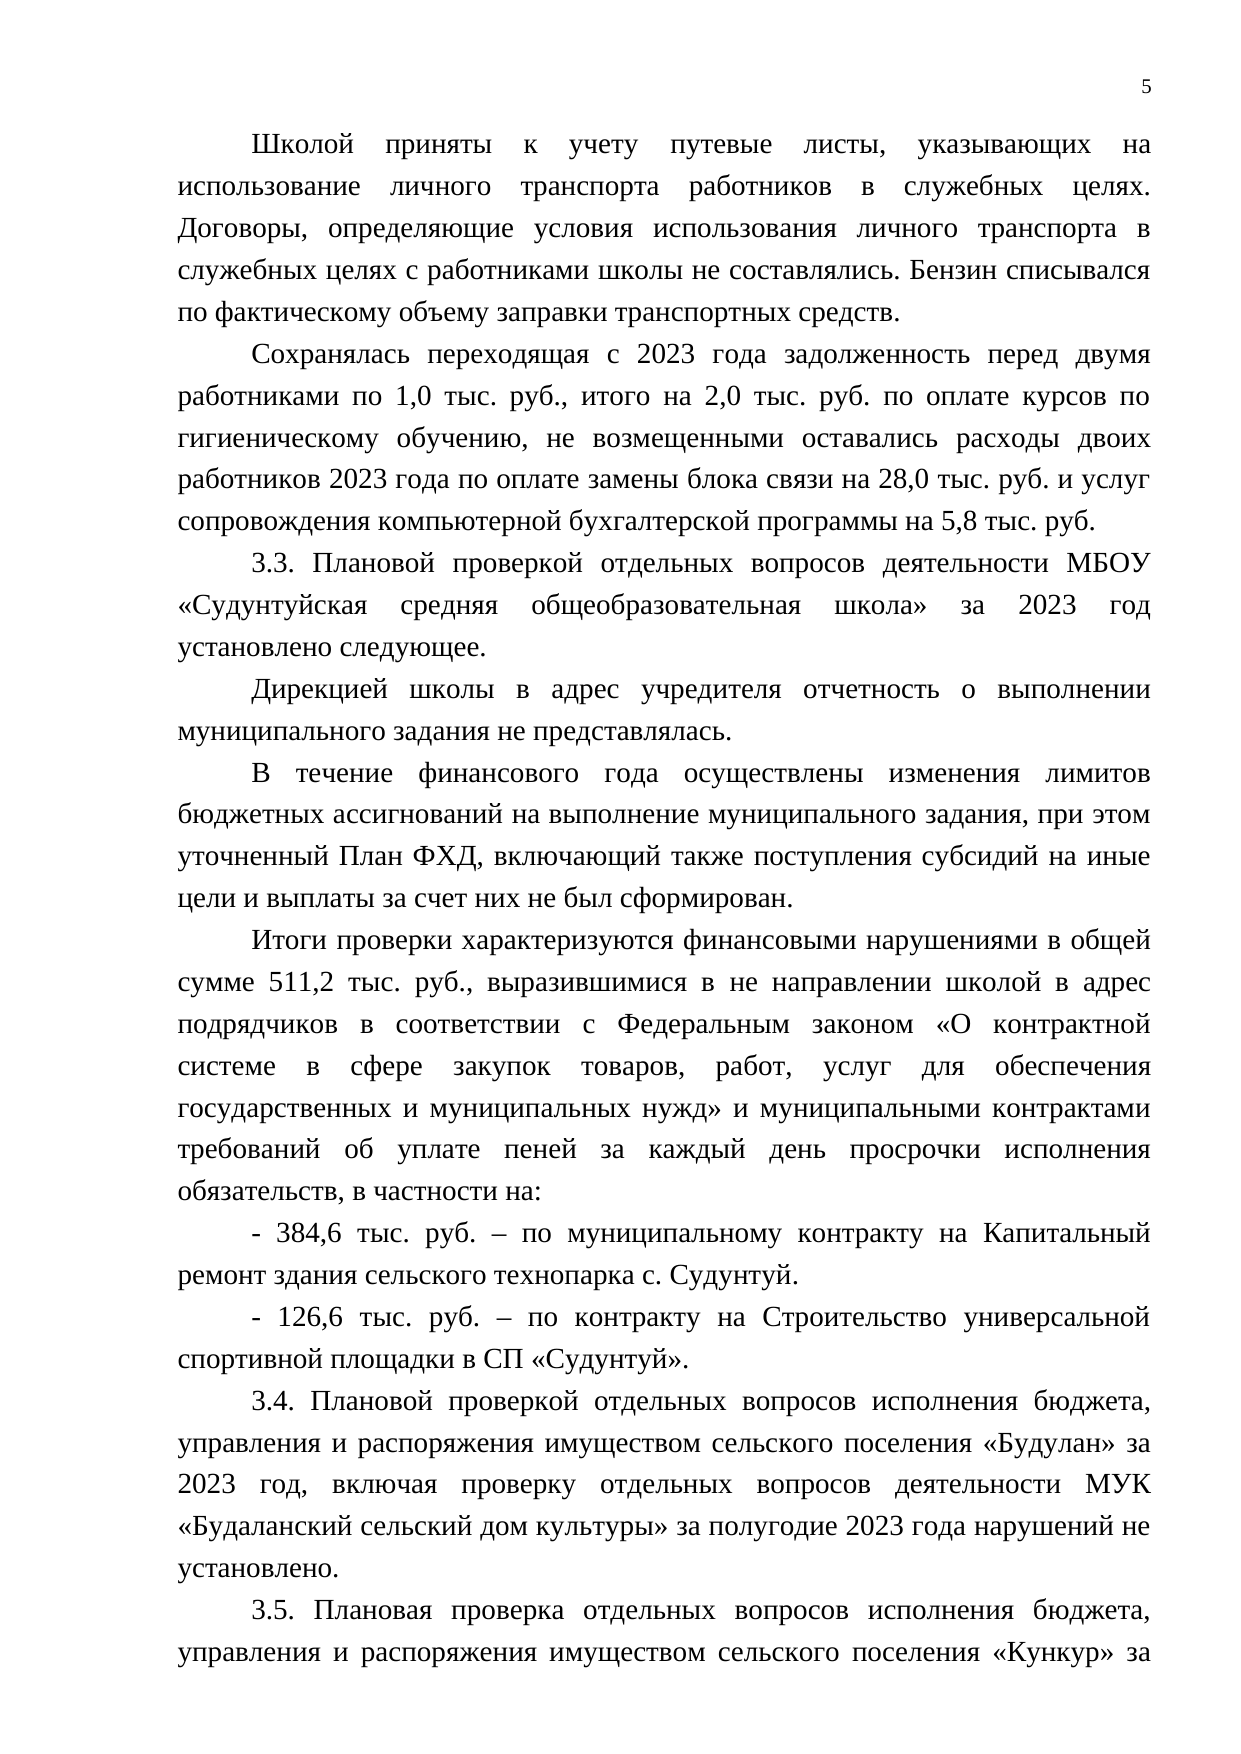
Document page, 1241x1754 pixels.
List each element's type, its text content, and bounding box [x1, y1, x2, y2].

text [177, 1592, 1152, 1668]
text Дирекцией школы в адрес учредителя отчетность о выполнении муниципального задания не представлялась. [177, 671, 1152, 746]
text Школой приняты к учету путевые листы, указывающих на использование личного транспорта работников в служебных целях. Договоры, определяющие условия использования личного транспорта в служебных целях с работниками школы не составлялись. Бензин списывался по фактическому объему заправки транспортных средств. [177, 127, 1152, 328]
list - 384,6 тыс. руб. – по муниципальному контракту на Капитальный ремонт здания сельского технопарка с. Судунтуй. [177, 1215, 1152, 1291]
text Итоги проверки характеризуются финансовыми нарушениями в общей сумме 511,2 тыс. руб., выразившимися в не направлении школой в адрес подрядчиков в соответствии с Федеральным законом «О контрактной системе в сфере закупок товаров, работ, услуг для обеспечения государственных и муниципальных нужд» и муниципальными контрактами требований об уплате пеней за каждый день просрочки исполнения обязательств, в частности на: [177, 922, 1152, 1207]
text В течение финансового года осуществлены изменения лимитов бюджетных ассигнований на выполнение муниципального задания, при этом уточненный План ФХД, включающий также поступления субсидий на иные цели и выплаты за счет них не был сформирован. [177, 755, 1152, 914]
text Сохранялась переходящая с 2023 года задолженность перед двумя работниками по 1,0 тыс. руб., итого на 2,0 тыс. руб. по оплате курсов по гигиеническому обучению, не возмещенными оставались расходы двоих работников 2023 года по оплате замены блока связи на 28,0 тыс. руб. и услуг сопровождения компьютерной бухгалтерской программы на 5,8 тыс. руб. [177, 336, 1152, 537]
text 3.4. Плановой проверкой отдельных вопросов исполнения бюджета, управления и распоряжения имуществом сельского поселения «Будулан» за 2023 год, включая проверку отдельных вопросов деятельности МУК «Будаланский сельский дом культуры» за полугодие 2023 года нарушений не установлено. [177, 1383, 1152, 1584]
text 3.3. Плановой проверкой отдельных вопросов деятельности МБОУ «Судунтуйская средняя общеобразовательная школа» за 2023 год установлено следующее. [177, 545, 1152, 663]
text - 126,6 тыс. руб. – по контракту на Строительство универсальной спортивной площадки в СП «Судунтуй». [177, 1299, 1152, 1374]
